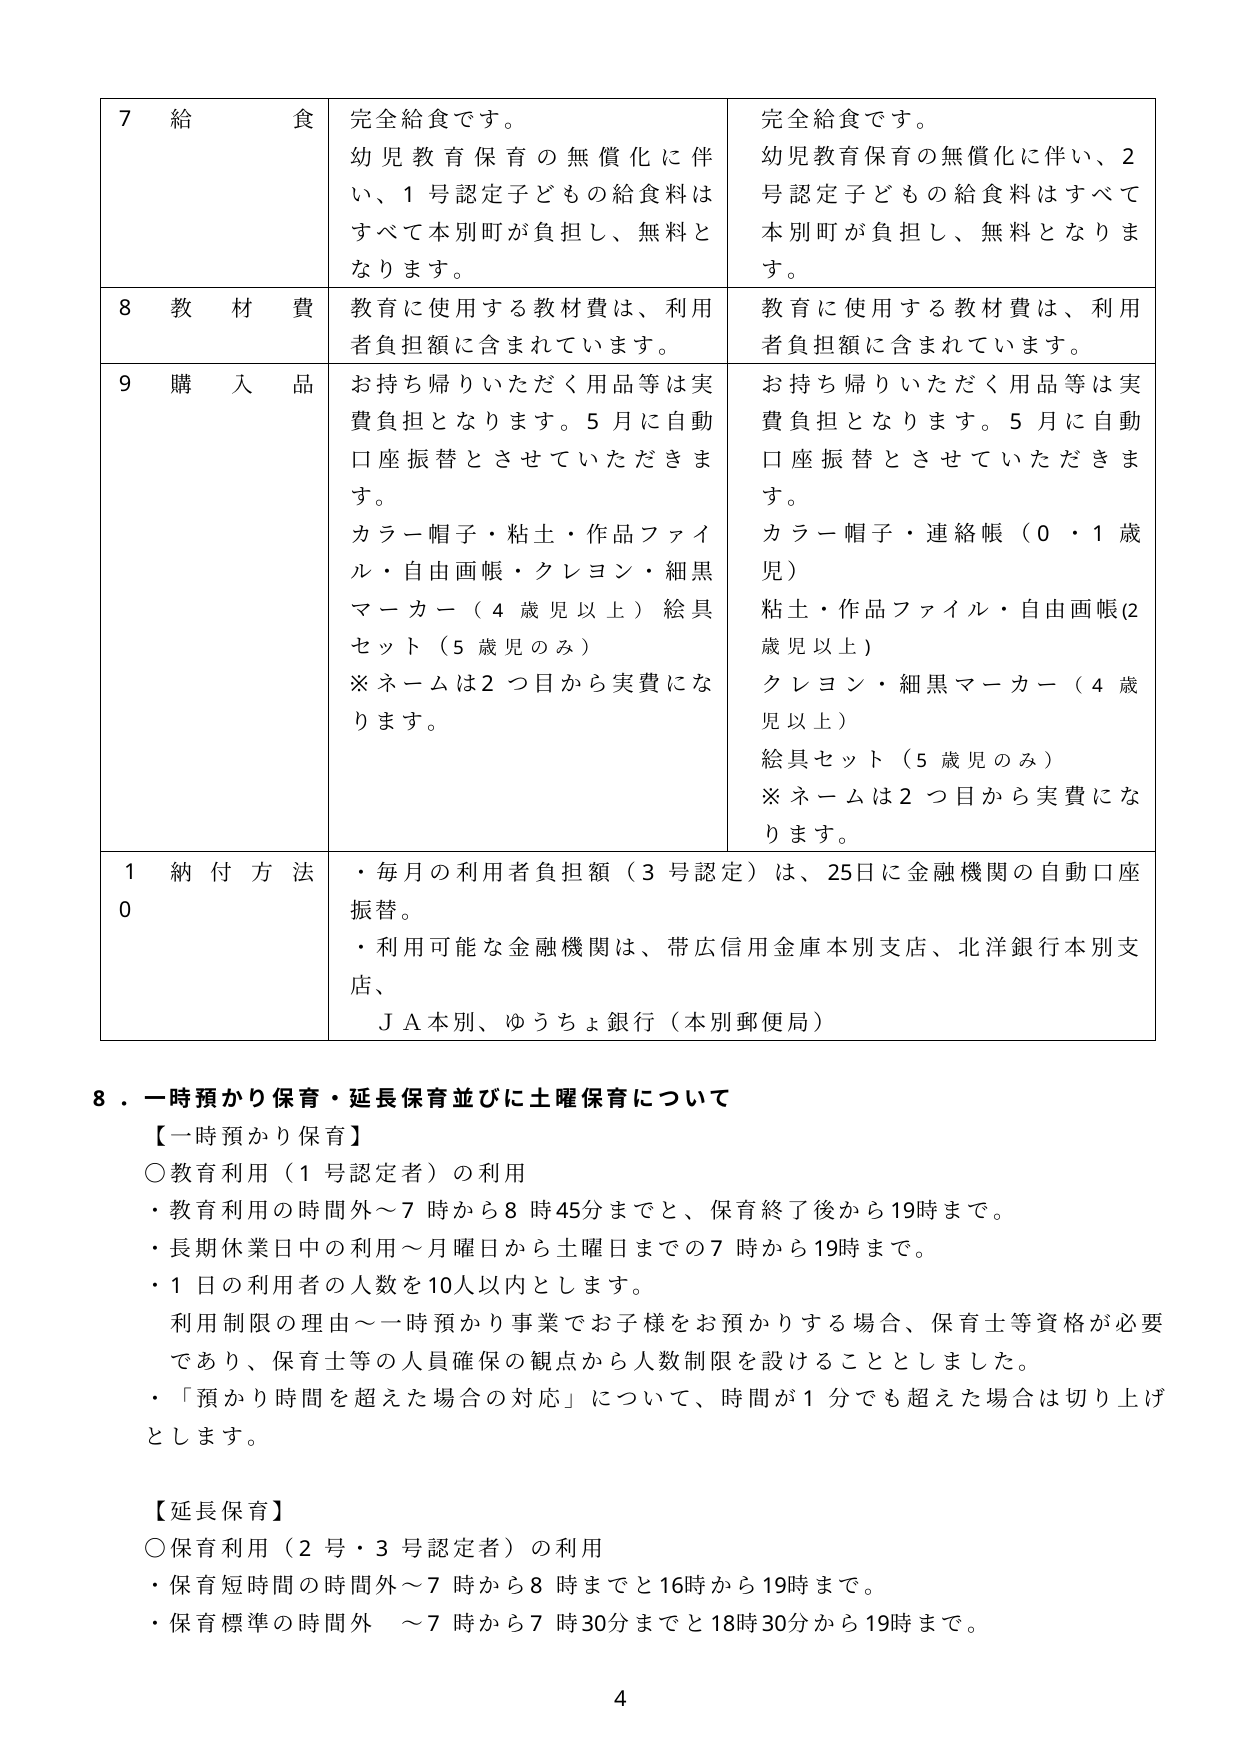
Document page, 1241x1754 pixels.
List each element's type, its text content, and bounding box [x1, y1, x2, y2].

table_cell 10 [101, 852, 147, 1040]
table_header 【一時預かり保育】 〇教育利用（1号認定者）の利用 ・教育利用の時間外～7時から8時45分までと、保育終了後から19時まで。 ・長期休業日中の利用～月曜日から土曜日までの7時から19時まで。 ・1日の利用者の人数を10人以内とします。 利用制限の理由～一時預かり事業でお子様をお預かりする場合、保育士等資格が必要であり、保育士等の人員確保の観点から人数制限を設けることとしました。 ・「預かり時間を超えた場合の対応」について、時間が1分でも超えた場合は切り上げとします。 【延長保育】 〇保育利用（2号・3号認定者）の利用 ・保育短時間の時間外～7時から8時までと16時から19時まで。 ・保育標準の時間外 ～7時から7時30分までと18時30分から19時まで。 [119, 1116, 1182, 1641]
table_cell 教育に使用する教材費は、利用者負担額に含まれています。 [329, 288, 727, 363]
table_cell 納付方法 [147, 852, 328, 1040]
table_cell お持ち帰りいただく用品等は実費負担となります。5月に自動口座振替とさせていただきます。 カラー帽子・粘土・作品ファイル・自由画帳・クレヨン・細黒マーカー（4歳児以上）絵具セット（5歳児のみ） ※ネームは2つ目から実費になります。 [329, 364, 727, 851]
table_cell 給食 [147, 99, 328, 287]
table_cell 8 [101, 288, 147, 363]
table_cell 完全給食です。 幼児教育保育の無償化に伴い、2号認定子どもの給食料はすべて本別町が負担し、無料となります。 [728, 99, 1155, 287]
table_cell 9 [101, 364, 147, 851]
table_cell 教材費 [147, 288, 328, 363]
table_cell ・毎月の利用者負担額（3号認定）は、25日に金融機関の自動口座振替。 ・利用可能な金融機関は、帯広信用金庫本別支店、北洋銀行本別支店、 ＪＡ本別、ゆうちょ銀行（本別郵便局） [329, 852, 1155, 1040]
table_cell お持ち帰りいただく用品等は実費負担となります。5月に自動口座振替とさせていただきます。 カラー帽子・連絡帳（0・1歳児） 粘土・作品ファイル・自由画帳(2歳児以上) クレヨン・細黒マーカー（4歳児以上） 絵具セット（5歳児のみ） ※ネームは2つ目から実費になります。 [728, 364, 1155, 851]
table_cell 7 [101, 99, 147, 287]
table_cell 教育に使用する教材費は、利用者負担額に含まれています。 [728, 288, 1155, 363]
text 8．一時預かり保育・延長保育並びに土曜保育について [93, 1078, 1147, 1116]
table_cell 購入品 [147, 364, 328, 851]
table_cell 完全給食です。 幼児教育保育の無償化に伴い、1号認定子どもの給食料はすべて本別町が負担し、無料となります。 [329, 99, 727, 287]
